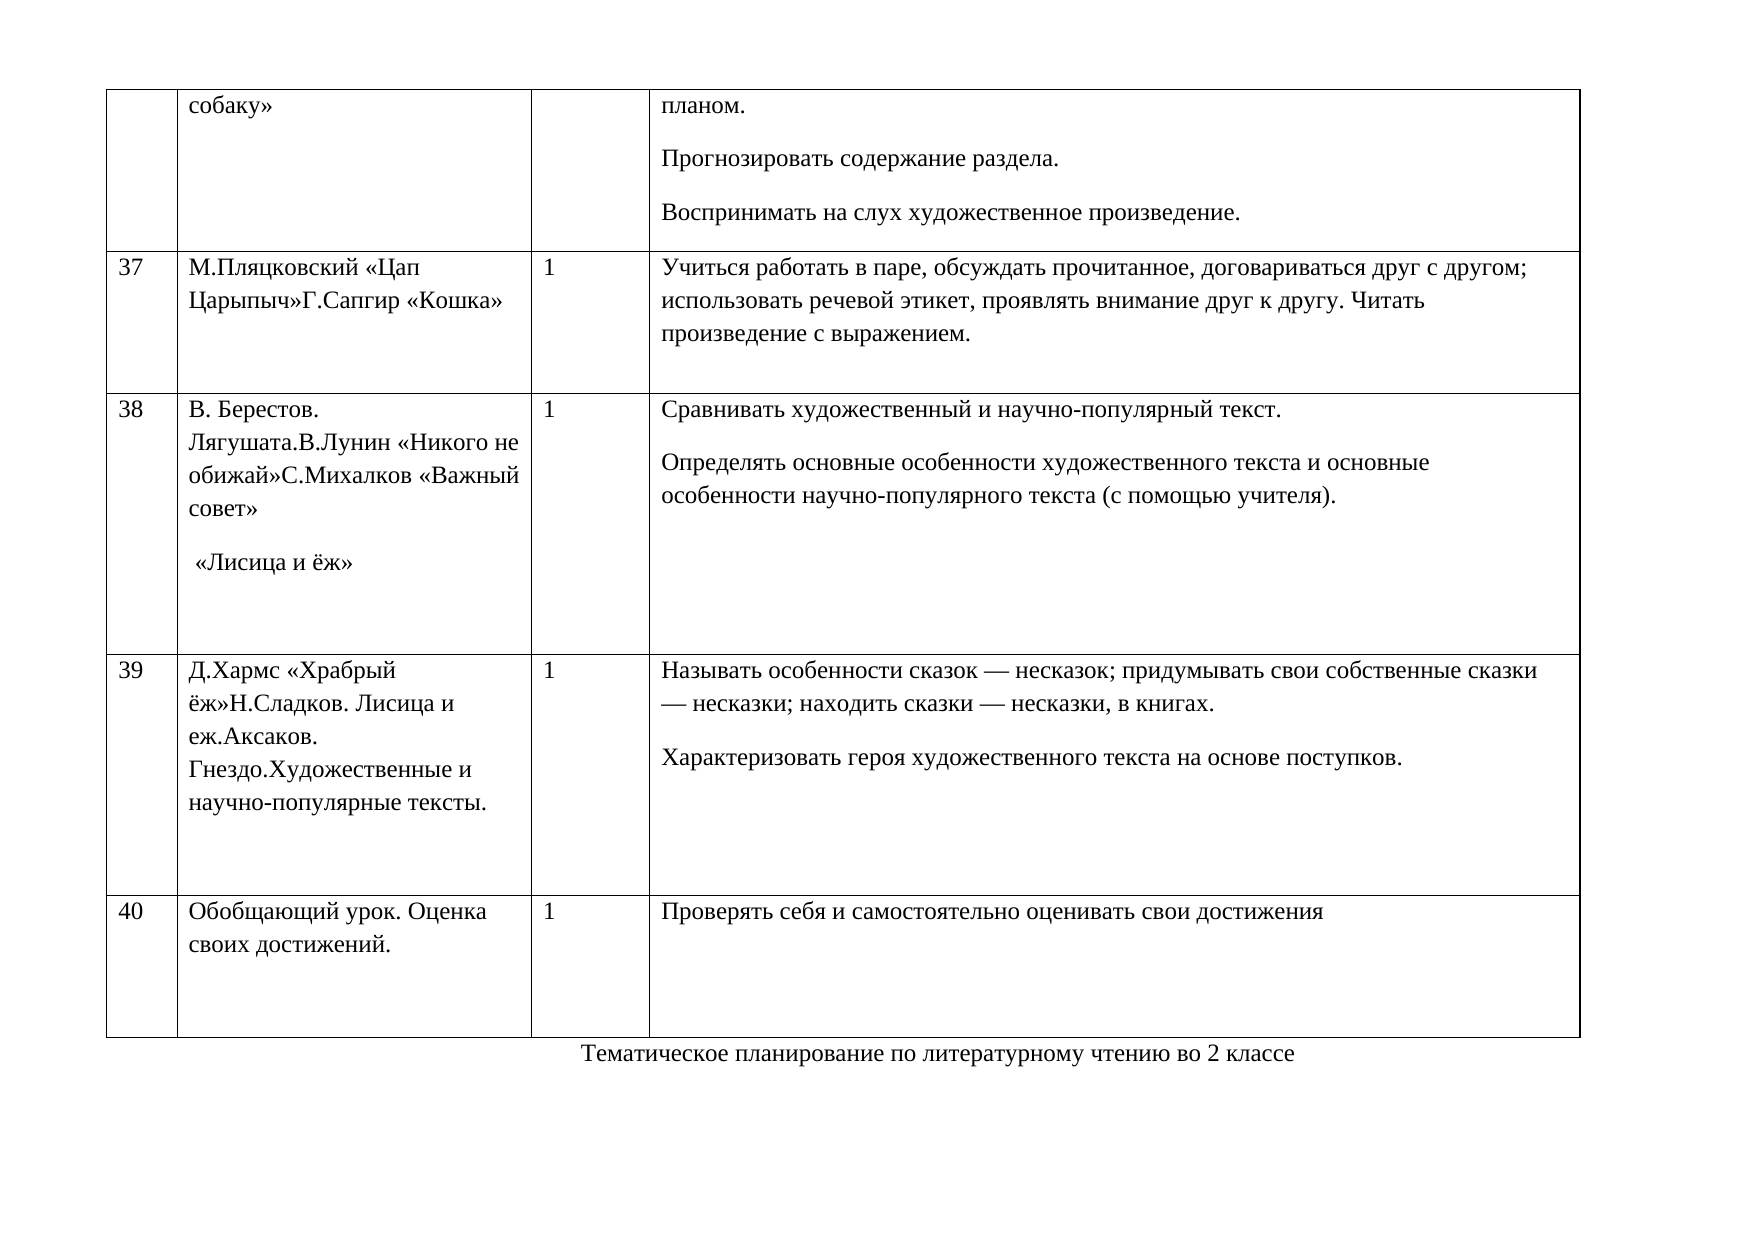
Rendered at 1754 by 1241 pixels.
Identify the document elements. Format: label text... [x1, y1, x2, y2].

table_cell 36 [107, 90, 177, 251]
table_cell В. Берестов. Лягушата.В.Лунин «Никого не обижай»С.Михалков «Важный совет» «Лисица и ёж» [178, 394, 531, 654]
table_cell 1 [532, 896, 649, 1037]
table_cell 37 [107, 252, 177, 393]
table_cell М.Пляцковский «Цап Царыпыч»Г.Сапгир «Кошка» [178, 252, 531, 393]
table_cell Учиться работать в паре, обсуждать прочитанное, договариваться друг с другом; использовать речевой этикет, проявлять внимание друг к другу. Читать произведение с выражением. [650, 252, 1579, 393]
table_cell Д.Хармс «Храбрый ёж»Н.Сладков. Лисица и еж.Аксаков. Гнездо.Художественные и научно-популярные тексты. [178, 655, 531, 895]
table_cell Называть особенности сказок — несказок; придумывать свои собственные сказки — несказки; находить сказки — несказки, в книгах. Характеризовать героя художественного текста на основе поступков. [650, 655, 1579, 895]
table_cell Обобщающий урок. Оценка своих достижений. [178, 896, 531, 1037]
text Тематическое планирование по литературному чтению во 2 классе [118, 1038, 1636, 1067]
table_cell 39 [107, 655, 177, 895]
table_cell Сравнивать художественный и научно-популярный текст. Определять основные особенности художественного текста и основные особенности научно-популярного текста (с помощью учителя). [650, 394, 1579, 654]
table_cell 1 [532, 90, 649, 251]
table_cell 1 [532, 252, 649, 393]
table_cell 1 [532, 655, 649, 895]
table_cell 40 [107, 896, 177, 1037]
table_cell Проверять себя и самостоятельно оценивать свои достижения [650, 896, 1579, 1037]
table_cell 38 [107, 394, 177, 654]
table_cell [178, 90, 531, 251]
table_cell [650, 90, 1579, 251]
table_cell 1 [532, 394, 649, 654]
